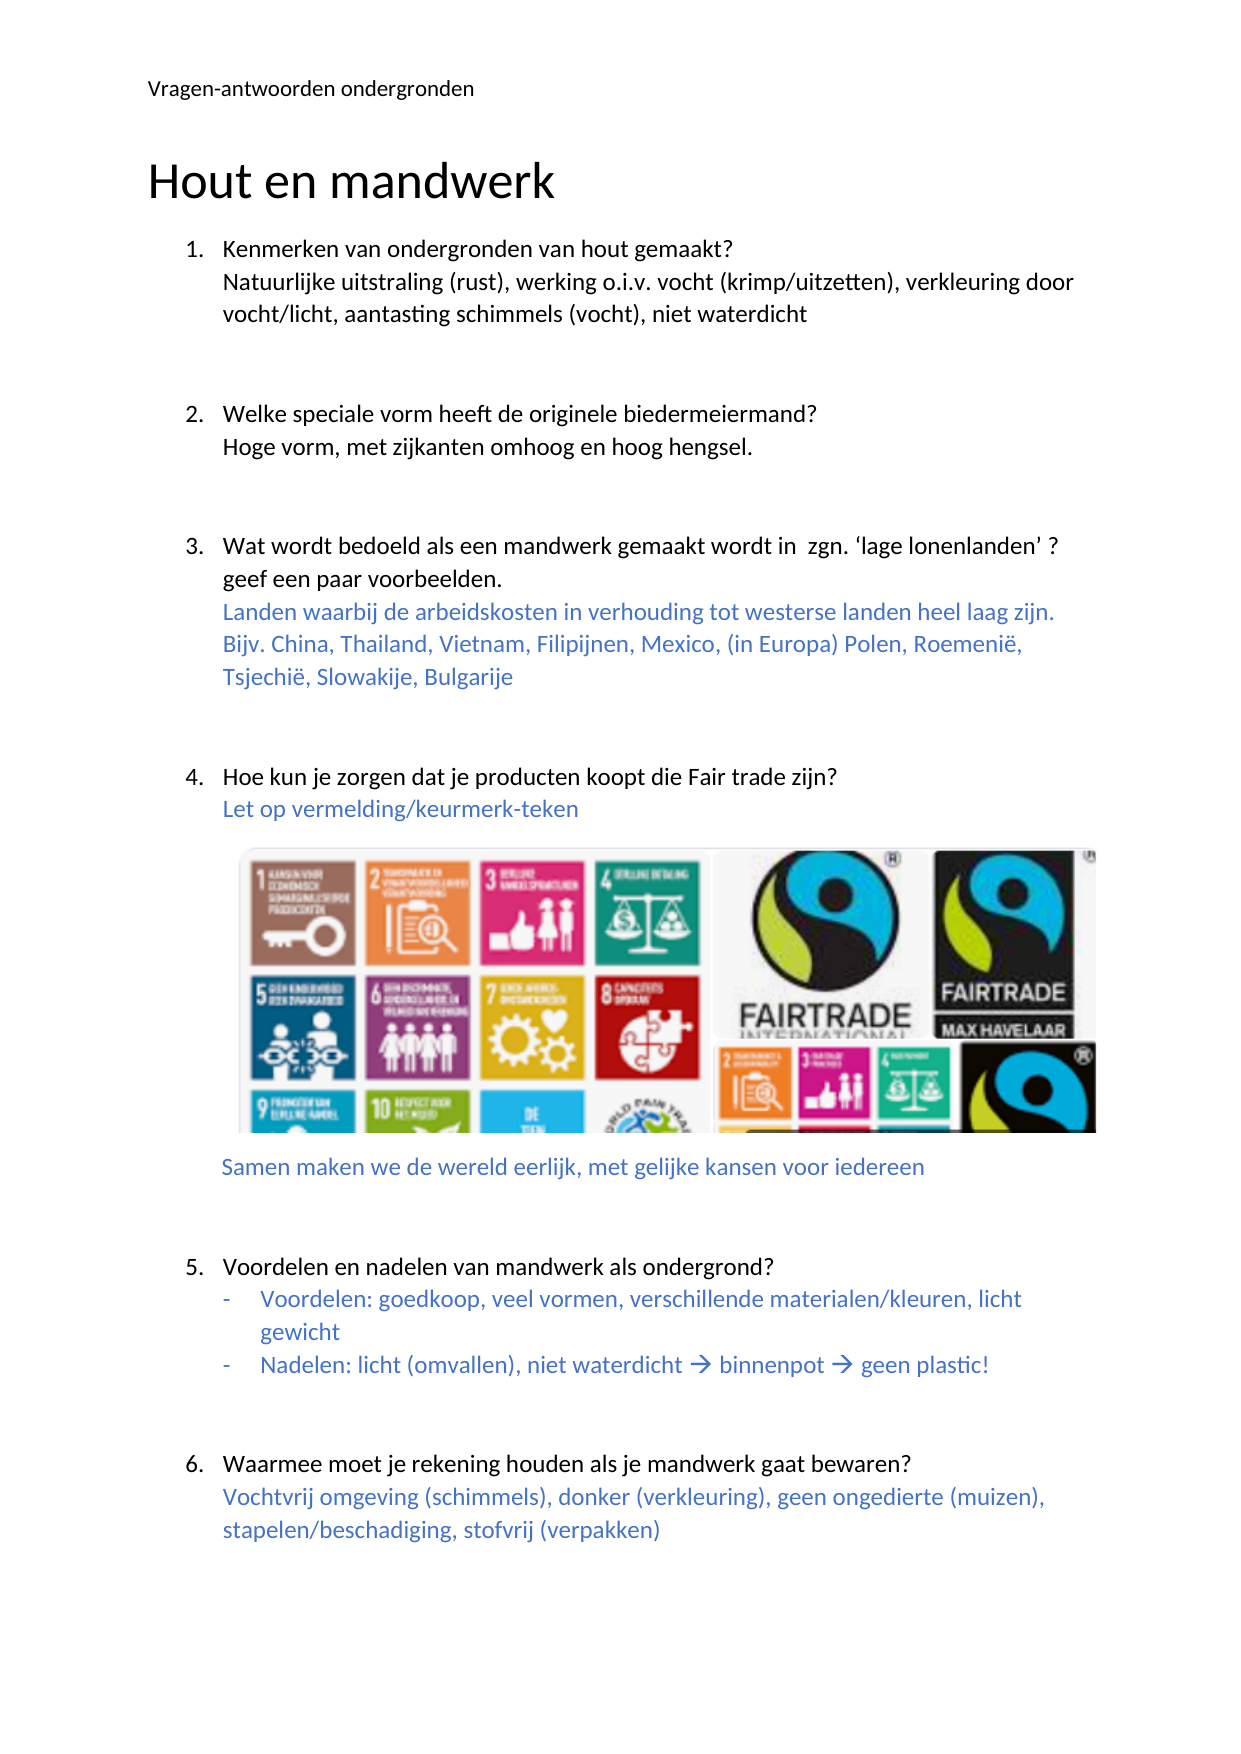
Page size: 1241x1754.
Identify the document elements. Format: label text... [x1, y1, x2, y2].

list Natuurlijke uitstraling (rust), werking o.i.v. vocht (krimp/uitzetten), verkleuring door vocht/licht, aantasting schimmels (vocht), niet waterdicht [223, 266, 1093, 329]
list Voordelen en nadelen van mandwerk als ondergrond? [185, 1251, 1093, 1281]
list Hoge vorm, met zijkanten omhoog en hoog hengsel. [223, 431, 1093, 461]
picture [222, 826, 1097, 1133]
list Kenmerken van ondergronden van hout gemaakt? [185, 233, 1093, 263]
list Nadelen: licht (omvallen), niet waterdicht binnenpot geen plastic! [223, 1349, 1093, 1380]
list Vochtvrij omgeving (schimmels), donker (verkleuring), geen ongedierte (muizen), stapelen/beschadiging, stofvrij (verpakken) [223, 1481, 1093, 1545]
text Hout en mandwerk [148, 148, 1093, 211]
list Wat wordt bedoeld als een mandwerk gemaakt wordt in zgn. ‘lage lonenlanden’ ? geef een paar voorbeelden. [185, 530, 1093, 593]
list Hoe kun je zorgen dat je producten koopt die Fair trade zijn? [185, 761, 1093, 791]
text Samen maken we de wereld eerlijk, met gelijke kansen voor iedereen [148, 1151, 1093, 1182]
list Voordelen: goedkoop, veel vormen, verschillende materialen/kleuren, licht gewicht [223, 1283, 1093, 1347]
list Waarmee moet je rekening houden als je mandwerk gaat bewaren? [185, 1448, 1093, 1479]
picture [1024, 1076, 1052, 1104]
list Landen waarbij de arbeidskosten in verhouding tot westerse landen heel laag zijn. Bijv. China, Thailand, Vietnam, Filipijnen, Mexico, (in Europa) Polen, Roemenië, Tsjechië, Slowakije, Bulgarije [223, 596, 1093, 692]
list Let op vermelding/keurmerk-teken [223, 794, 1093, 826]
list Welke speciale vorm heeft de originele biedermeiermand? [185, 398, 1093, 428]
